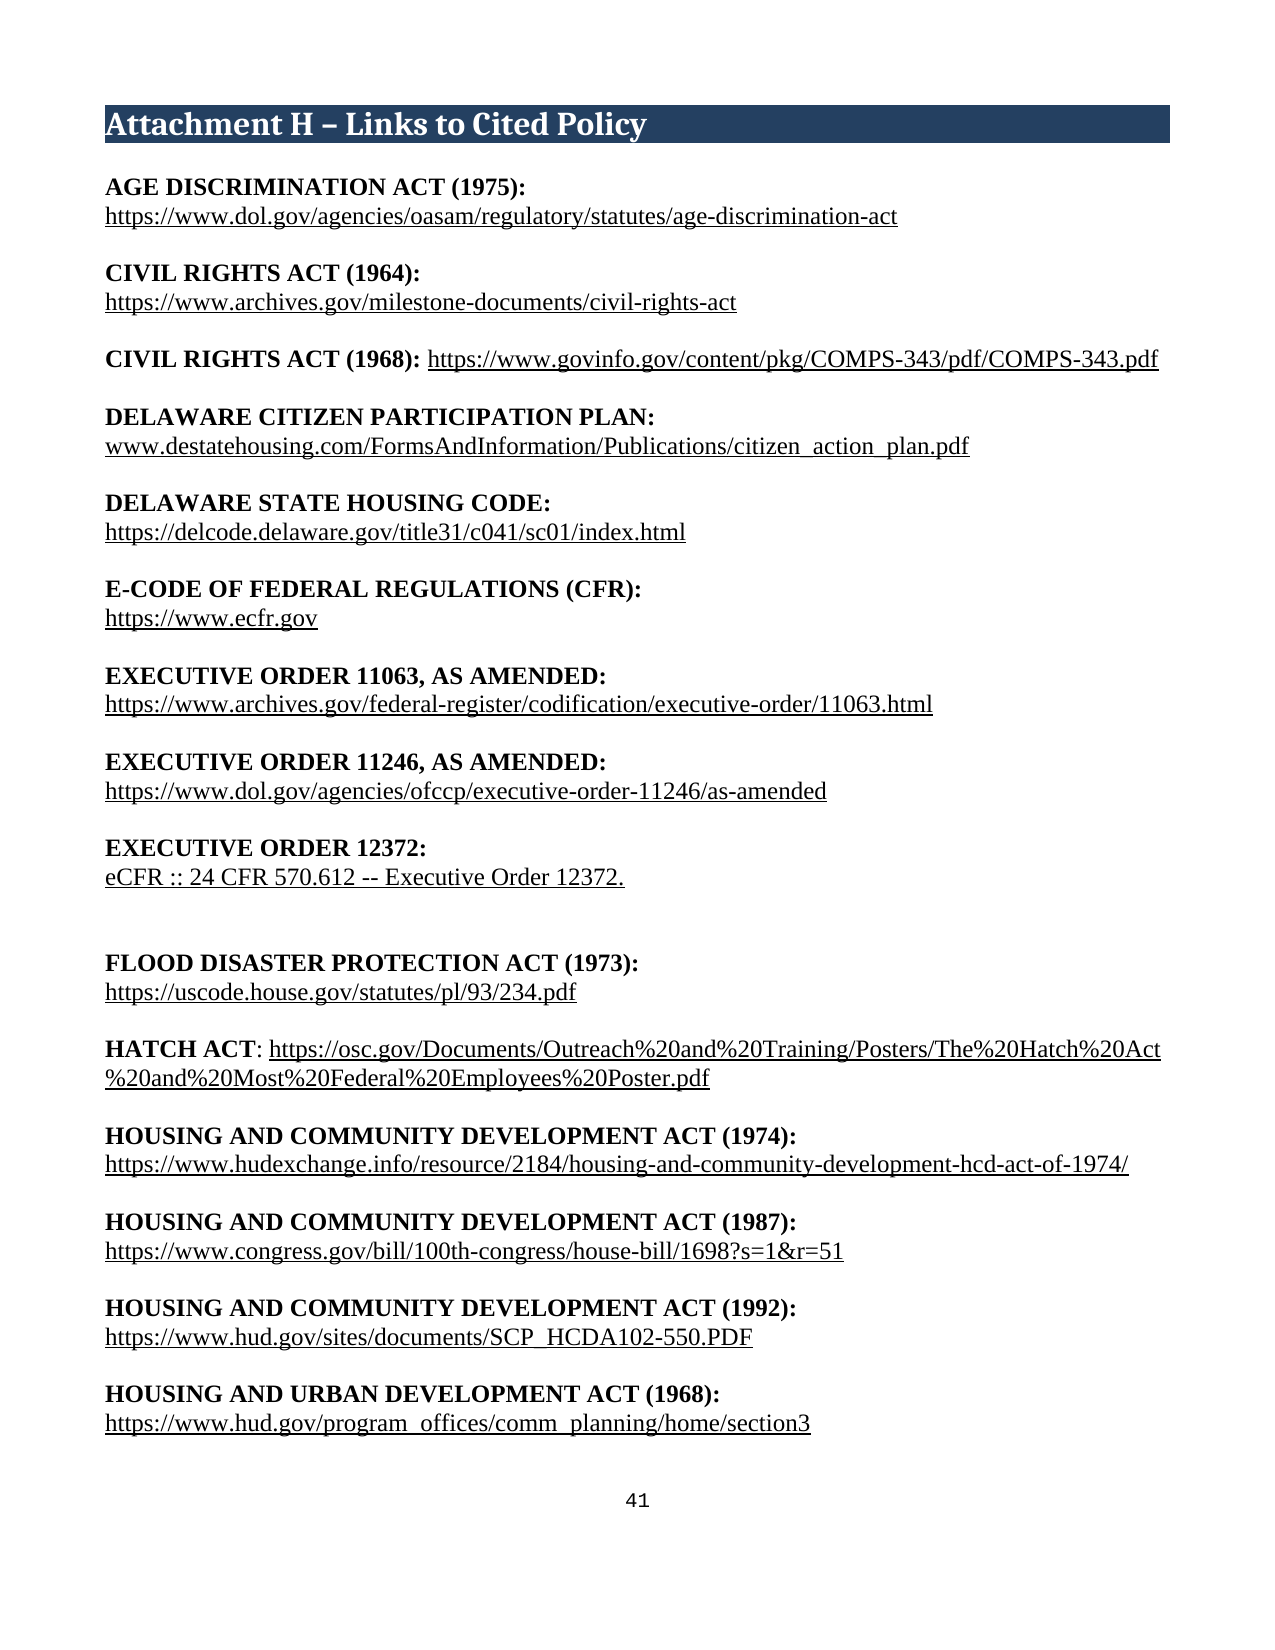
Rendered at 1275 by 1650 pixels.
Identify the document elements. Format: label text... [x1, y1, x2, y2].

text E-CODE OF FEDERAL REGULATIONS (CFR): [105, 574, 1170, 603]
text HOUSING AND COMMUNITY DEVELOPMENT ACT (1974): [105, 1121, 1170, 1149]
text HOUSING AND COMMUNITY DEVELOPMENT ACT (1987): [105, 1207, 1170, 1236]
text https://uscode.house.gov/statutes/pl/93/234.pdf [105, 977, 1170, 1006]
text HATCH ACT: https://osc.gov/Documents/Outreach%20and%20Training/Posters/The%20Hatch%20Act%20and%20Most%20Federal%20Employees%20Poster.pdf [105, 1034, 1170, 1092]
text https://www.archives.gov/milestone-documents/civil-rights-act [105, 287, 1170, 316]
text https://www.ecfr.gov [105, 603, 1170, 632]
text https://www.archives.gov/federal-register/codification/executive-order/11063.html [105, 689, 1170, 718]
text https://www.dol.gov/agencies/oasam/regulatory/statutes/age-discrimination-act [105, 201, 1170, 229]
subtitle Attachment H – Links to Cited Policy [105, 105, 1170, 143]
text eCFR :: 24 CFR 570.612 -- Executive Order 12372. [105, 862, 1170, 891]
text HOUSING AND COMMUNITY DEVELOPMENT ACT (1992): [105, 1293, 1170, 1322]
text EXECUTIVE ORDER 11063, AS AMENDED: [105, 661, 1170, 689]
text FLOOD DISASTER PROTECTION ACT (1973): [105, 948, 1170, 977]
text https://www.hudexchange.info/resource/2184/housing-and-community-development-hcd-act-of-1974/ [105, 1149, 1170, 1178]
text https://delcode.delaware.gov/title31/c041/sc01/index.html [105, 517, 1170, 546]
text EXECUTIVE ORDER 12372: [105, 833, 1170, 862]
text www.destatehousing.com/FormsAndInformation/Publications/citizen_action_plan.pdf [105, 431, 1170, 459]
text https://www.hud.gov/sites/documents/SCP_HCDA102-550.PDF [105, 1322, 1170, 1351]
text AGE DISCRIMINATION ACT (1975): [105, 172, 1170, 201]
text CIVIL RIGHTS ACT (1968): https://www.govinfo.gov/content/pkg/COMPS-343/pdf/COMPS-343.pdf [105, 344, 1170, 373]
text CIVIL RIGHTS ACT (1964): [105, 258, 1170, 287]
text EXECUTIVE ORDER 11246, AS AMENDED: [105, 747, 1170, 776]
text https://www.congress.gov/bill/100th-congress/house-bill/1698?s=1&r=51 [105, 1236, 1170, 1264]
text HOUSING AND URBAN DEVELOPMENT ACT (1968): https://www.hud.gov/program_offices/comm_planning/home/section3 [105, 1379, 1170, 1437]
text DELAWARE CITIZEN PARTICIPATION PLAN: [105, 402, 1170, 431]
text https://www.dol.gov/agencies/ofccp/executive-order-11246/as-amended [105, 776, 1170, 804]
text DELAWARE STATE HOUSING CODE: [105, 488, 1170, 517]
